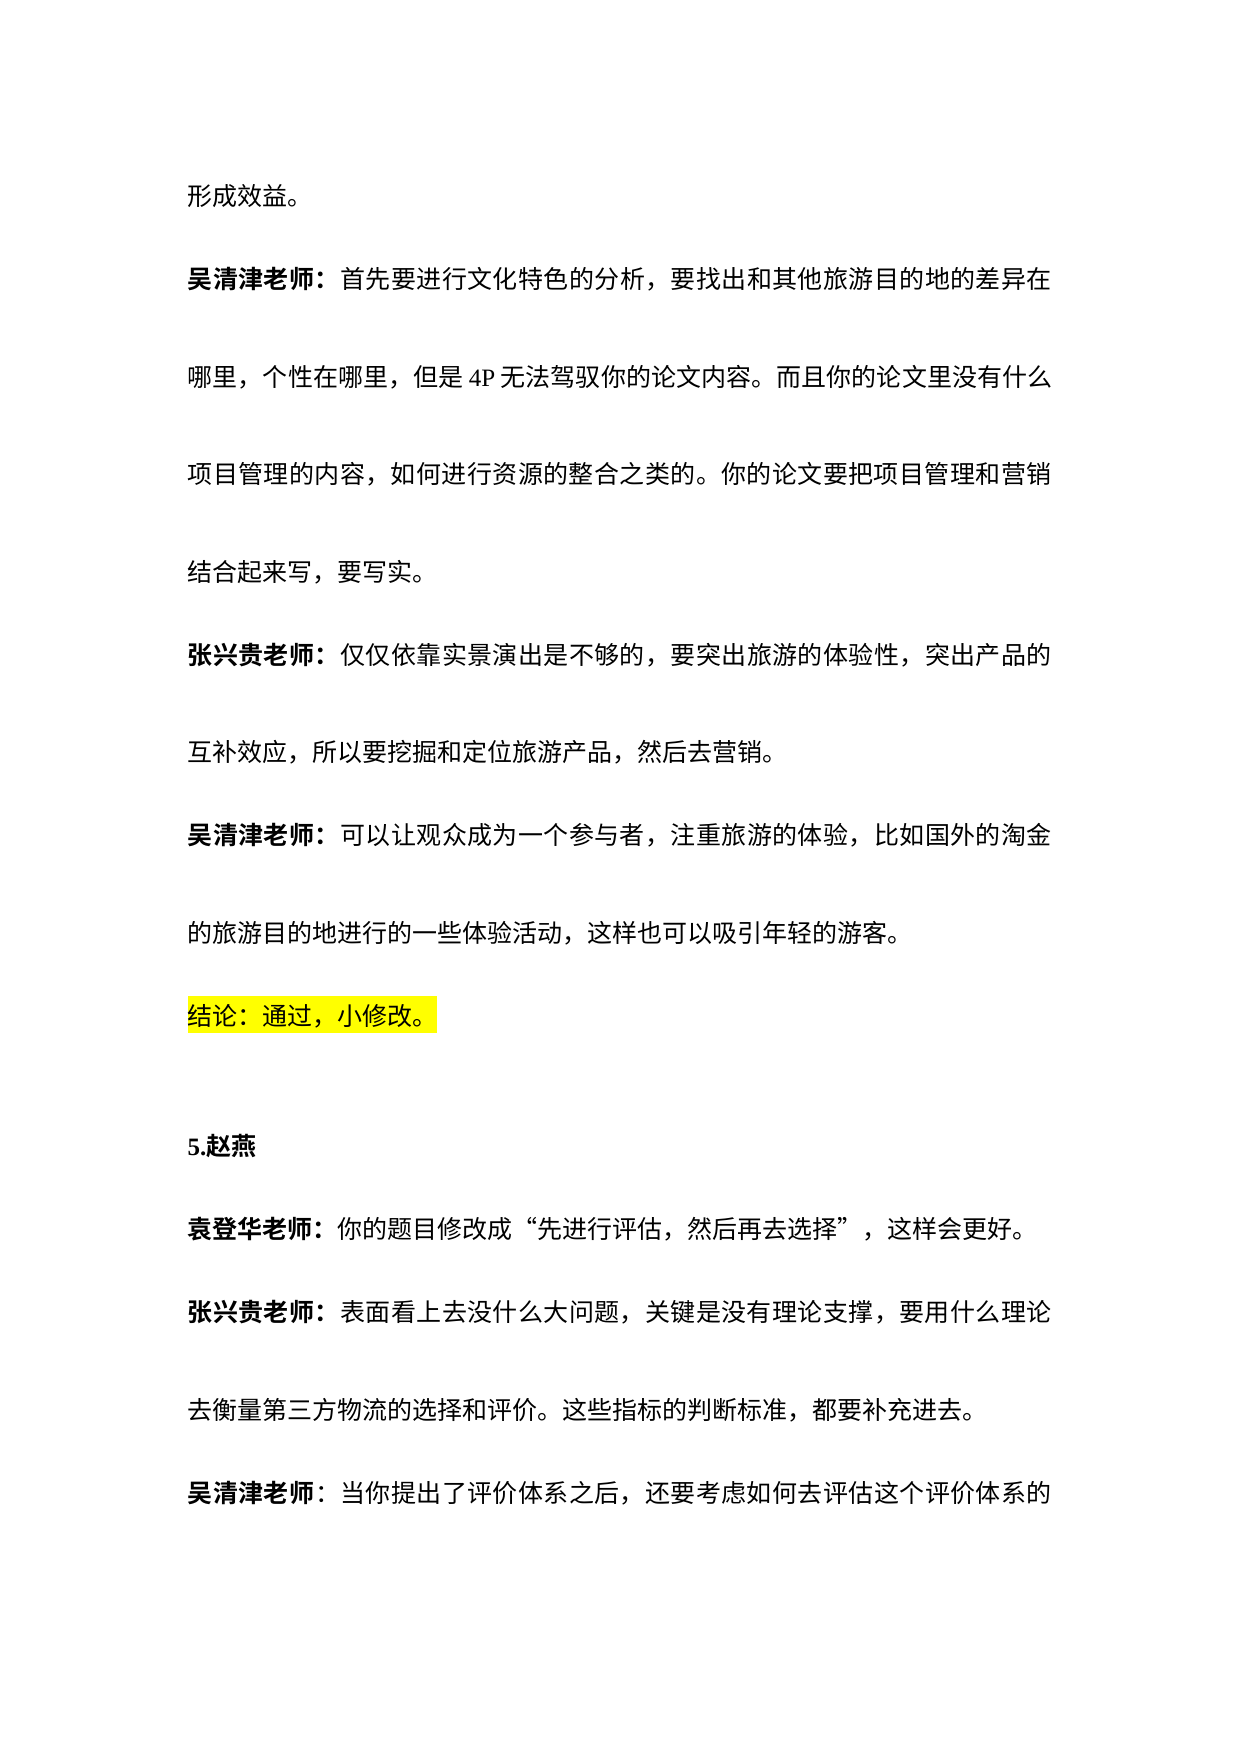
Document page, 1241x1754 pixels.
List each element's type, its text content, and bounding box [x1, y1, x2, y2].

text 结论：通过，小修改。 [187, 982, 1053, 1047]
text 5.赵燕 [187, 1112, 1053, 1177]
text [187, 1459, 1053, 1524]
text 张兴贵老师：表面看上去没什么大问题，关键是没有理论支撑，要用什么理论去衡量第三方物流的选择和评价。这些指标的判断标准，都要补充进去。 [187, 1278, 1053, 1441]
text 张兴贵老师：仅仅依靠实景演出是不够的，要突出旅游的体验性，突出产品的互补效应，所以要挖掘和定位旅游产品，然后去营销。 [187, 621, 1053, 783]
text 袁登华老师：你的题目修改成“先进行评估，然后再去选择”，这样会更好。 [187, 1195, 1053, 1260]
text 吴清津老师：可以让观众成为一个参与者，注重旅游的体验，比如国外的淘金的旅游目的地进行的一些体验活动，这样也可以吸引年轻的游客。 [187, 801, 1053, 964]
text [187, 162, 1053, 227]
text 吴清津老师：首先要进行文化特色的分析，要找出和其他旅游目的地的差异在哪里，个性在哪里，但是4P无法驾驭你的论文内容。而且你的论文里没有什么项目管理的内容，如何进行资源的整合之类的。你的论文要把项目管理和营销结合起来写，要写实。 [187, 245, 1053, 603]
